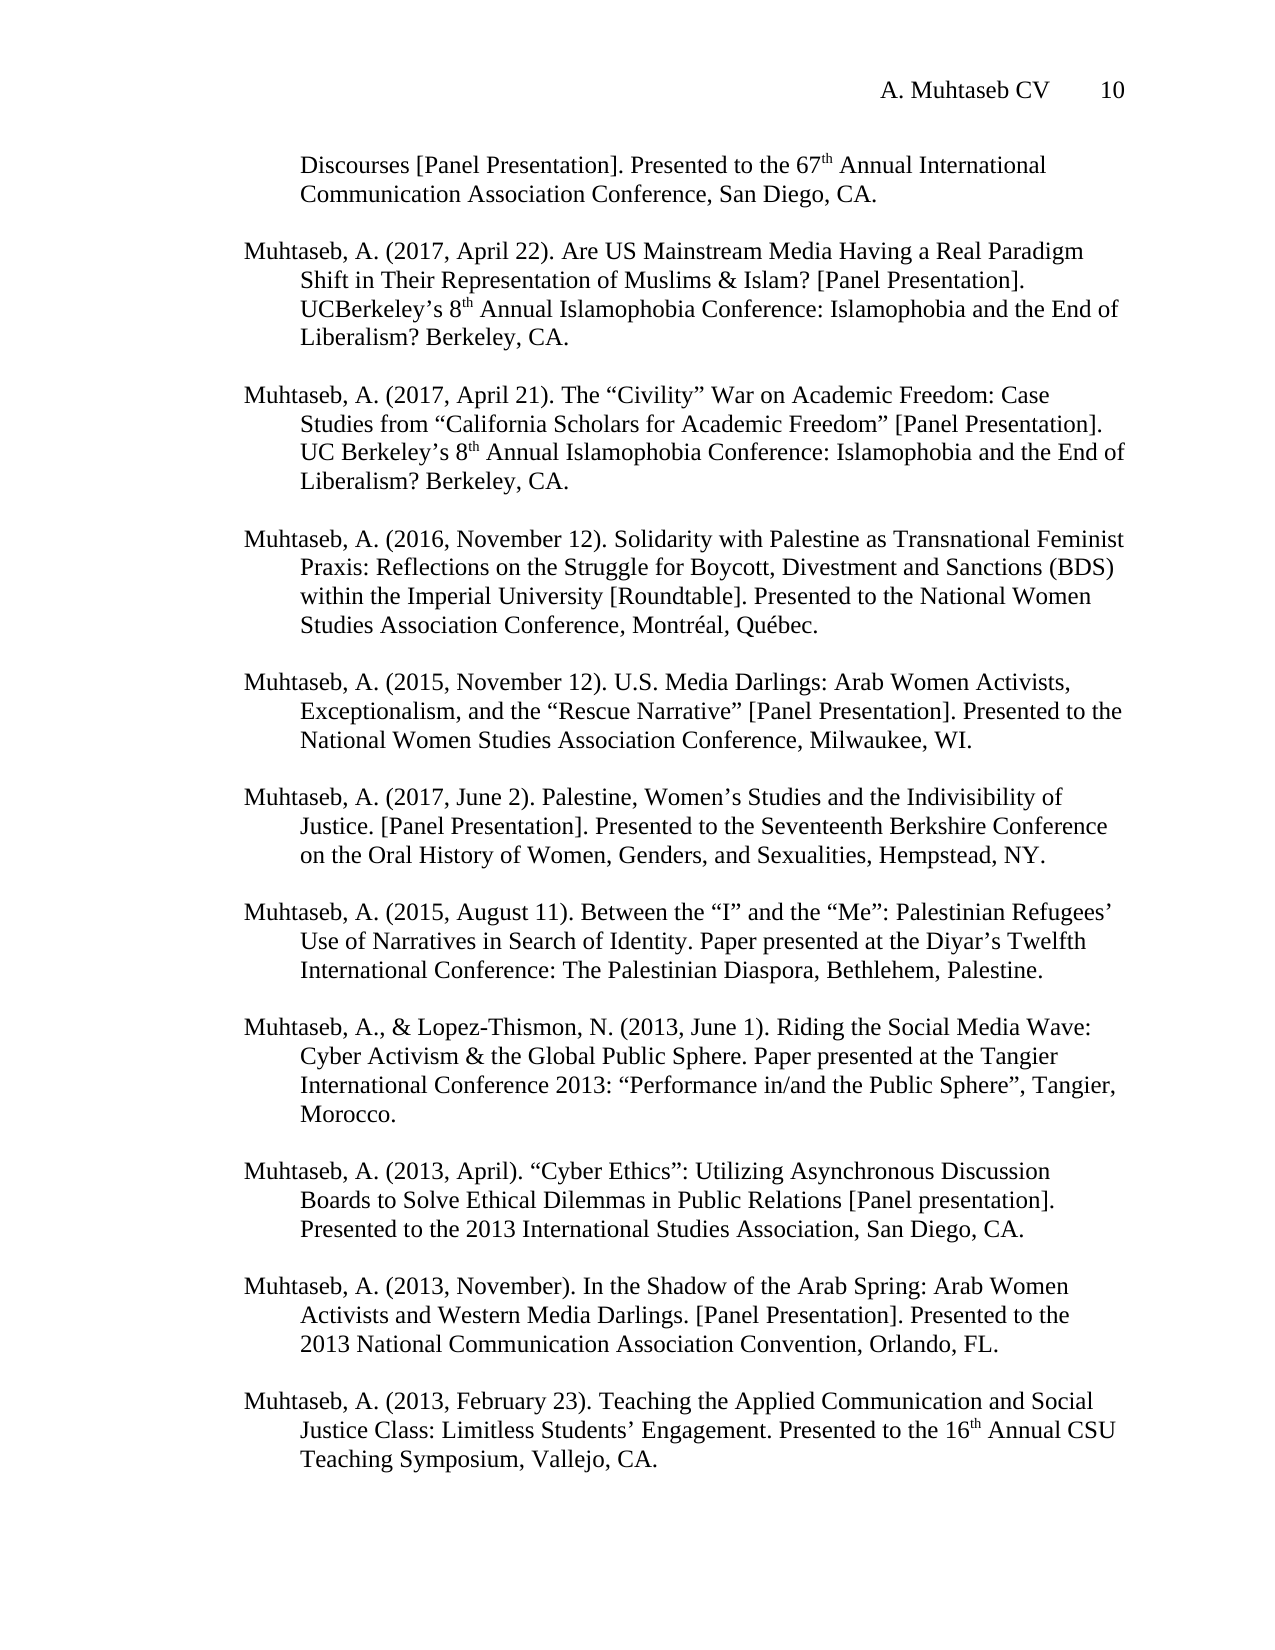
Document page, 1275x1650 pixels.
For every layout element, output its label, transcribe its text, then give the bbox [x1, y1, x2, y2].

text Muhtaseb, A. (2013, April). “Cyber Ethics”: Utilizing Asynchronous Discussion [244, 1156, 1125, 1185]
text Discourses [Panel Presentation]. Presented to the 67th Annual International Communication Association Conference, San Diego, CA. [300, 150, 1125, 207]
text Muhtaseb, A. (2017, April 21). The “Civility” War on Academic Freedom: Case [225, 380, 1125, 409]
text Use of Narratives in Search of Identity. Paper presented at the Diyar’s Twelfth [225, 926, 1125, 955]
text Shift in Their Representation of Muslims & Islam? [Panel Presentation]. UCBerkeley’s 8th Annual Islamophobia Conference: Islamophobia and the End of Liberalism? Berkeley, CA. [300, 265, 1125, 351]
text Muhtaseb, A., & Lopez-Thismon, N. (2013, June 1). Riding the Social Media Wave: [225, 1012, 1125, 1041]
text Justice. [Panel Presentation]. Presented to the Seventeenth Berkshire Conference on the Oral History of Women, Genders, and Sexualities, Hempstead, NY. [300, 811, 1125, 869]
text Cyber Activism & the Global Public Sphere. Paper presented at the Tangier International Conference 2013: “Performance in/and the Public Sphere”, Tangier, Morocco. [300, 1041, 1125, 1127]
text Muhtaseb, A. (2015, August 11). Between the “I” and the “Me”: Palestinian Refugees’ [225, 897, 1125, 926]
text Muhtaseb, A. (2015, November 12). U.S. Media Darlings: Arab Women Activists, [225, 667, 1125, 696]
text International Conference: The Palestinian Diaspora, Bethlehem, Palestine. [225, 955, 1125, 984]
text Activists and Western Media Darlings. [Panel Presentation]. Presented to the 2013 National Communication Association Convention, Orlando, FL. [300, 1300, 1125, 1357]
text Muhtaseb, A. (2016, November 12). Solidarity with Palestine as Transnational Feminist [225, 524, 1125, 552]
text Exceptionalism, and the “Rescue Narrative” [Panel Presentation]. Presented to the National Women Studies Association Conference, Milwaukee, WI. [300, 696, 1125, 754]
text Muhtaseb, A. (2013, February 23). Teaching the Applied Communication and Social [225, 1386, 1125, 1415]
text Praxis: Reflections on the Struggle for Boycott, Divestment and Sanctions (BDS) within the Imperial University [Roundtable]. Presented to the National Women Studies Association Conference, Montréal, Québec. [300, 552, 1125, 639]
text Justice Class: Limitless Students’ Engagement. Presented to the 16th Annual CSU Teaching Symposium, Vallejo, CA. [300, 1415, 1125, 1472]
text Muhtaseb, A. (2017, April 22). Are US Mainstream Media Having a Real Paradigm [225, 236, 1125, 265]
text Muhtaseb, A. (2017, June 2). Palestine, Women’s Studies and the Indivisibility of [169, 782, 1125, 811]
text Muhtaseb, A. (2013, November). In the Shadow of the Arab Spring: Arab Women [244, 1271, 1125, 1300]
text Boards to Solve Ethical Dilemmas in Public Relations [Panel presentation]. Presented to the 2013 International Studies Association, San Diego, CA. [300, 1185, 1125, 1242]
text Studies from “California Scholars for Academic Freedom” [Panel Presentation]. UC Berkeley’s 8th Annual Islamophobia Conference: Islamophobia and the End of Liberalism? Berkeley, CA. [300, 409, 1125, 495]
